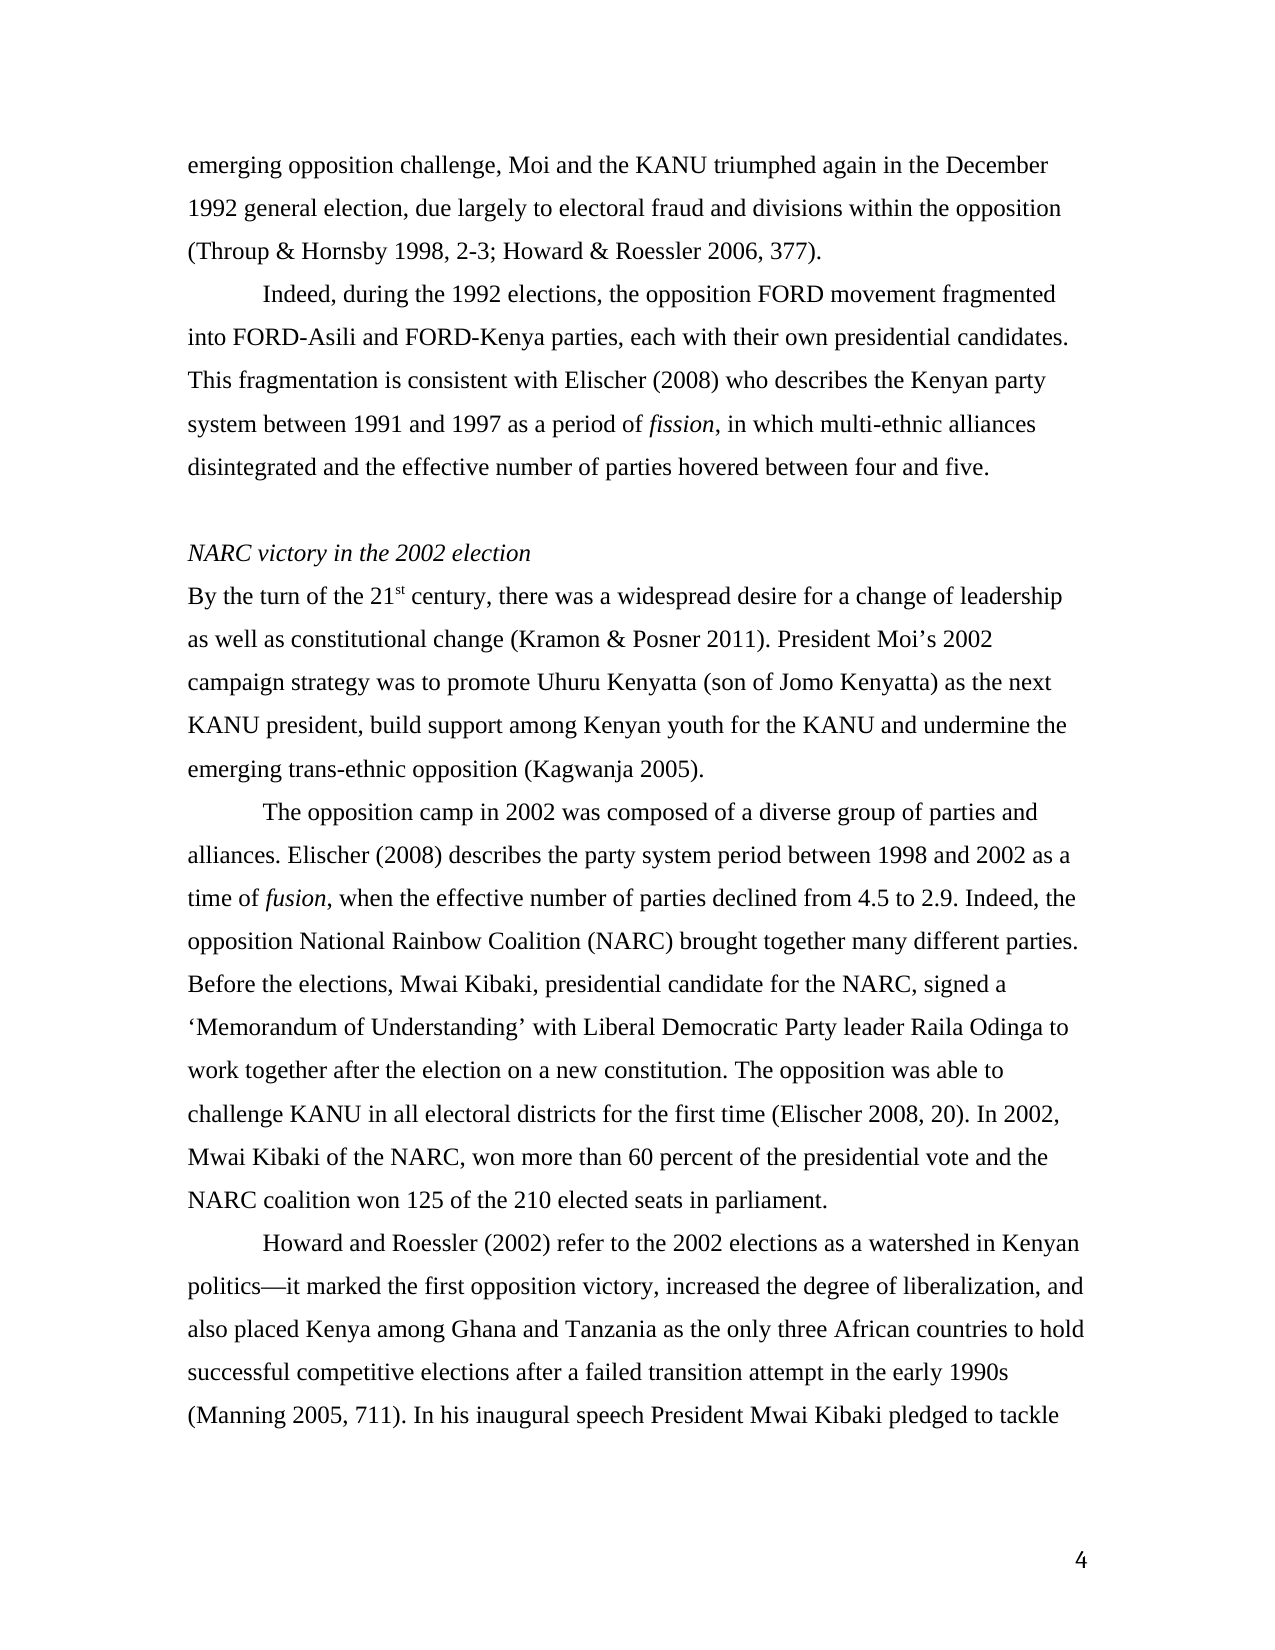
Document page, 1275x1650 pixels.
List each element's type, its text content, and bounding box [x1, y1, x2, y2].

text By the turn of the 21st century, there was a widespread desire for a change of leadership as well as constitutional change (Kramon & Posner 2011). President Moi’s 2002 campaign strategy was to promote Uhuru Kenyatta (son of Jomo Kenyatta) as the next KANU president, build support among Kenyan youth for the KANU and undermine the emerging trans-ethnic opposition (Kagwanja 2005). [187, 581, 1087, 782]
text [187, 1228, 1087, 1429]
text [187, 150, 1087, 265]
text The opposition camp in 2002 was composed of a diverse group of parties and alliances. Elischer (2008) describes the party system period between 1998 and 2002 as a time of fusion, when the effective number of parties declined from 4.5 to 2.9. Indeed, the opposition National Rainbow Coalition (NARC) brought together many different parties. Before the elections, Mwai Kibaki, presidential candidate for the NARC, signed a ‘Memorandum of Understanding’ with Liberal Democratic Party leader Raila Odinga to work together after the election on a new constitution. The opposition was able to challenge KANU in all electoral districts for the first time (Elischer 2008, 20). In 2002, Mwai Kibaki of the NARC, won more than 60 percent of the presidential vote and the NARC coalition won 125 of the 210 elected seats in parliament. [187, 797, 1087, 1214]
text NARC victory in the 2002 election [187, 538, 1087, 567]
text Indeed, during the 1992 elections, the opposition FORD movement fragmented into FORD-Asili and FORD-Kenya parties, each with their own presidential candidates. This fragmentation is consistent with Elischer (2008) who describes the Kenyan party system between 1991 and 1997 as a period of fission, in which multi-ethnic alliances disintegrated and the effective number of parties hovered between four and five. [187, 279, 1087, 481]
